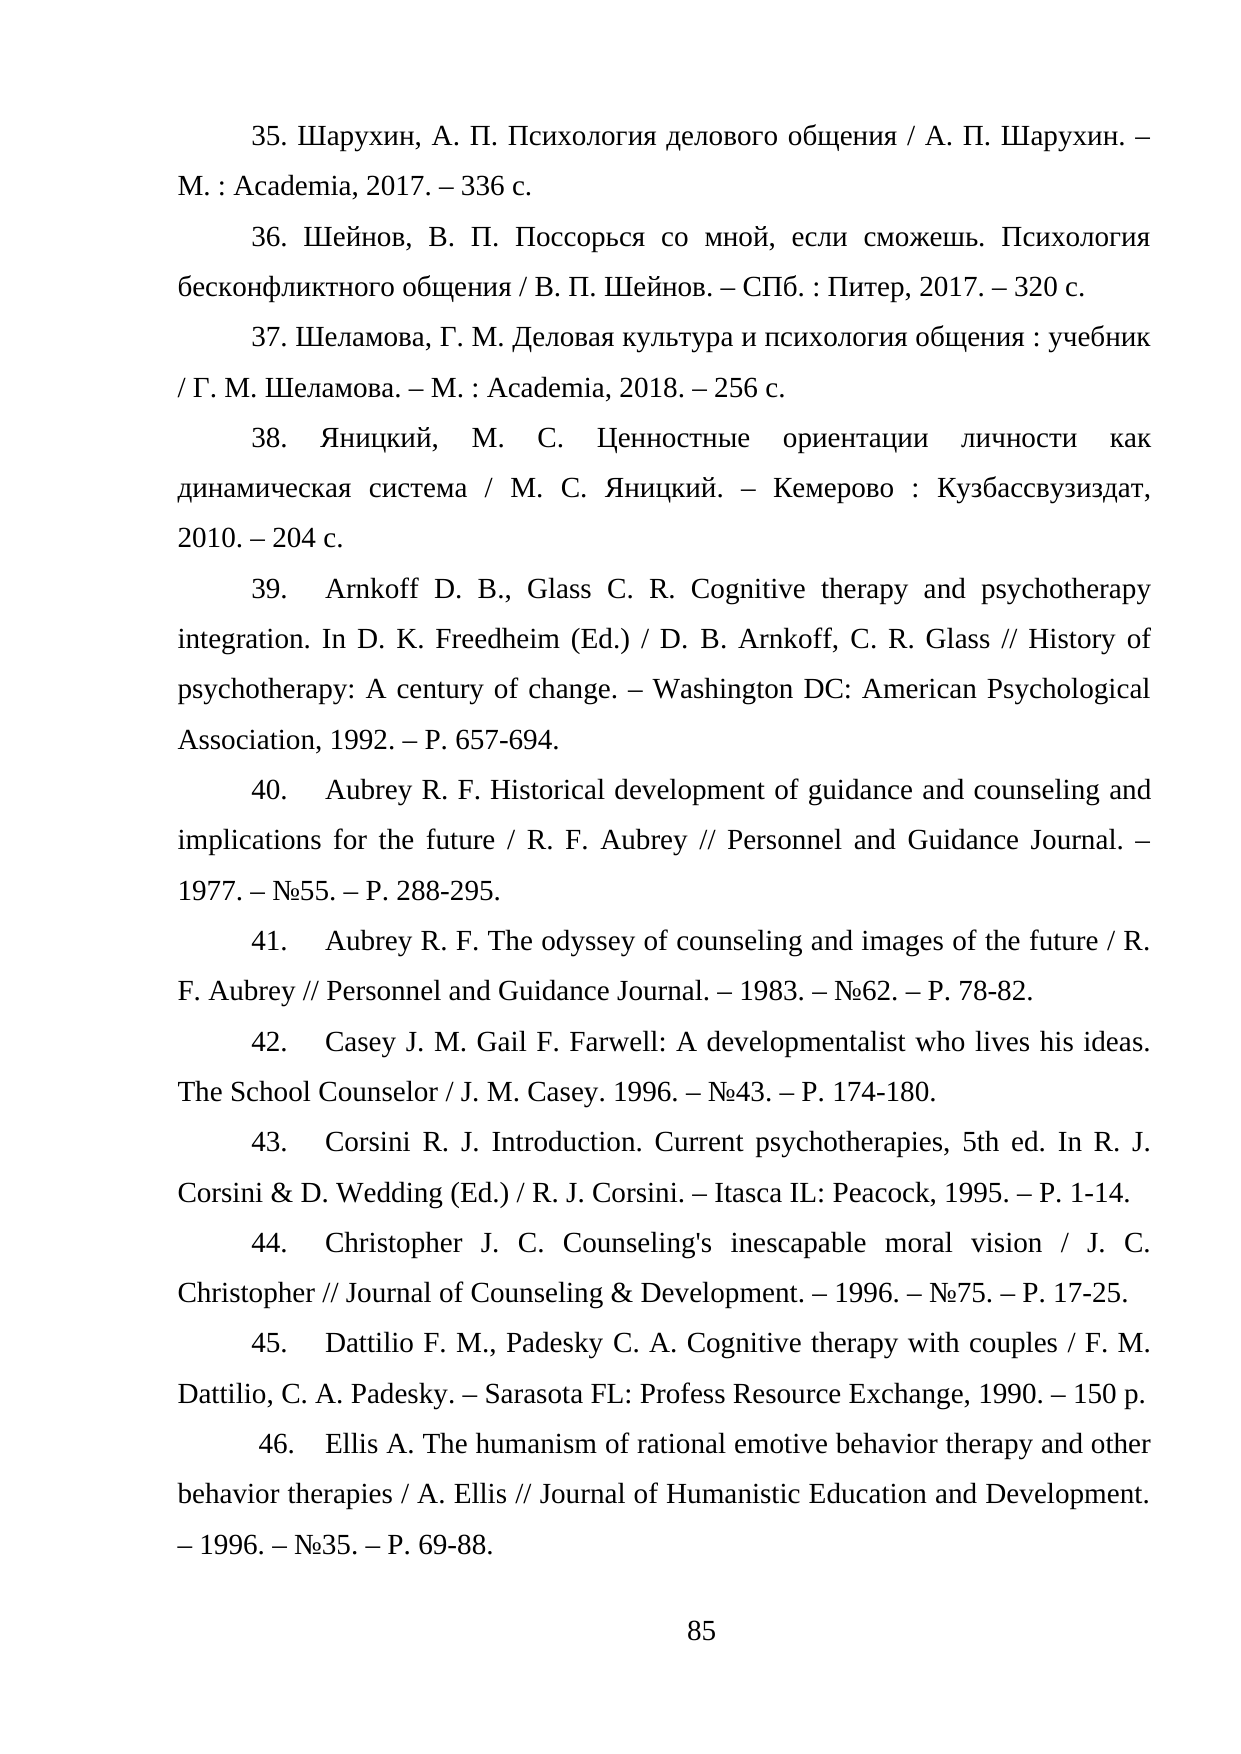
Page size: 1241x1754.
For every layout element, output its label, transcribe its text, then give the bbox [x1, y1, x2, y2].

text 37. Шеламова, Г. М. Деловая культура и психология общения : учебник / Г. М. Шеламова. – М. : Academia, 2018. – 256 c. [177, 319, 1152, 403]
text 42. Casey J. M. Gail F. Farwell: A developmentalist who lives his ideas. The School Counselor / J. M. Casey. 1996. – №43. – P. 174-180. [177, 1024, 1152, 1108]
text 46. Ellis A. The humanism of rational emotive behavior therapy and other behavior therapies / A. Ellis // Journal of Humanistic Education and Development. – 1996. – №35. – P. 69-88. [177, 1426, 1152, 1560]
text 38. Яницкий, М. С. Ценностные ориентации личности как динамическая система / М. С. Яницкий. – Кемерово : Кузбассвузиздат, 2010. – 204 с. [177, 420, 1152, 554]
text 35. Шарухин, А. П. Психология делового общения / А. П. Шарухин. – М. : Academia, 2017. – 336 c. [177, 118, 1152, 202]
text 40. Aubrey R. F. Historical development of guidance and counseling and implications for the future / R. F. Aubrey // Personnel and Guidance Journal. – 1977. – №55. – P. 288-295. [177, 772, 1152, 906]
text 41. Aubrey R. F. The odyssey of counseling and images of the future / R. F. Aubrey // Personnel and Guidance Journal. – 1983. – №62. – P. 78-82. [177, 923, 1152, 1007]
text 39. Arnkoff D. В., Glass С. R. Cognitive therapy and psychotherapy integration. In D. K. Freedheim (Ed.) / D. В. Arnkoff, С. R. Glass // History of psychotherapy: A century of change. – Washington DC: American Psychological Association, 1992. – P. 657-694. [177, 571, 1152, 755]
text 44. Christopher J. C. Counseling's inescapable moral vision / J. C. Christopher // Journal of Counseling & Development. – 1996. – №75. – P. 17-25. [177, 1225, 1152, 1309]
text 36. Шейнов, В. П. Поссорься со мной, если сможешь. Психология бесконфликтного общения / В. П. Шейнов. – СПб. : Питер, 2017. – 320 c. [177, 219, 1152, 303]
text 45. Dattilio F. M., Padesky С. A. Cognitive therapy with couples / F. M. Dattilio, С. A. Padesky. – Sarasota FL: Profess Resource Exchange, 1990. – 150 p. [177, 1326, 1152, 1409]
text 43. Corsini R. J. Introduction. Current psychotherapies, 5th ed. In R. J. Corsini & D. Wedding (Ed.) / R. J. Corsini. – Itasca IL: Peacock, 1995. – P. 1-14. [177, 1124, 1152, 1208]
